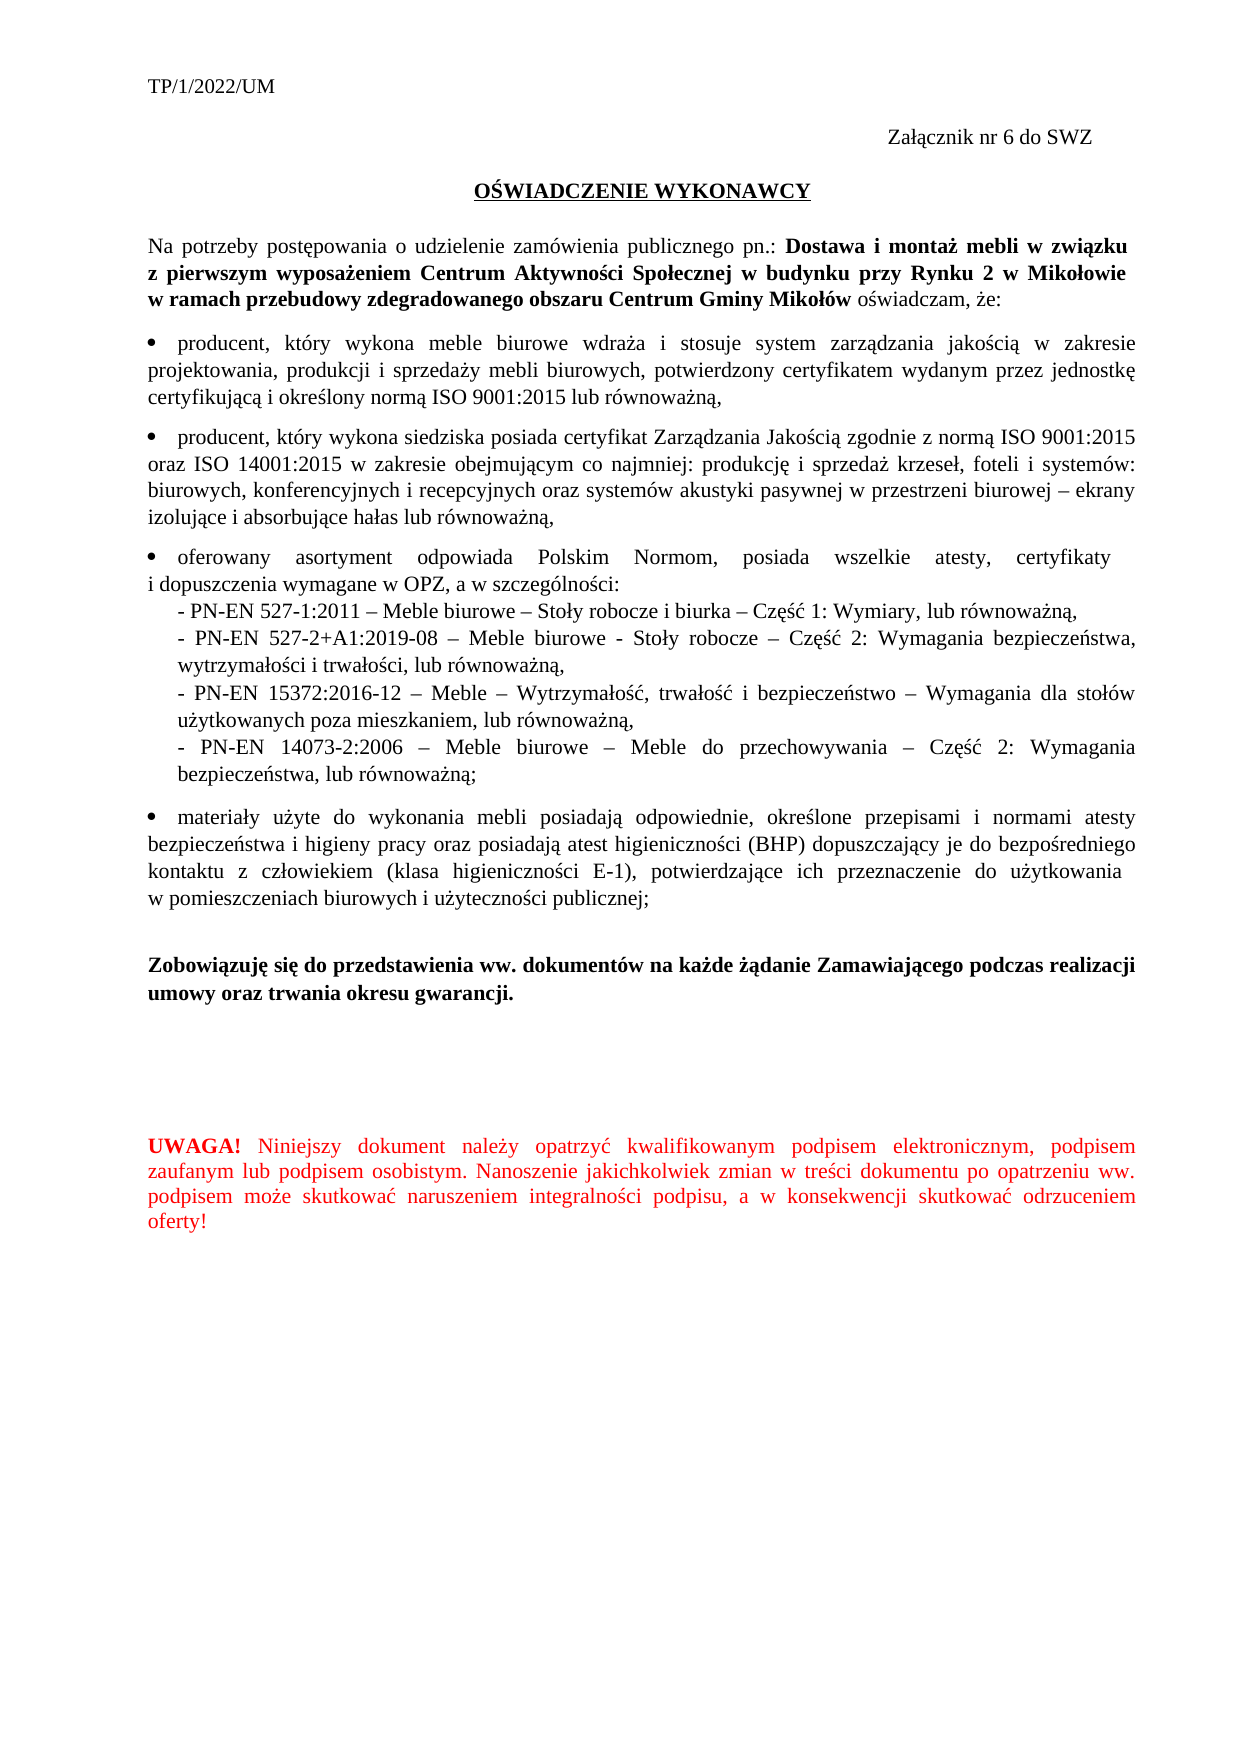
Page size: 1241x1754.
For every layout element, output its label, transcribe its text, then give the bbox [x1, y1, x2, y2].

text Załącznik nr 6 do SWZ [148, 124, 1093, 149]
list - PN-EN 527-1:2011 – Meble biurowe – Stoły robocze i biurka – Część 1: Wymiary, lub równoważną, [177, 598, 1137, 623]
text Na potrzeby postępowania o udzielenie zamówienia publicznego pn.: Dostawa i montaż mebli w związku z pierwszym wyposażeniem Centrum Aktywności Społecznej w budynku przy Rynku 2 w Mikołowie w ramach przebudowy zdegradowanego obszaru Centrum Gminy Mikołów oświadczam, że: [148, 233, 1137, 311]
text Zobowiązuję się do przedstawienia ww. dokumentów na każde żądanie Zamawiającego podczas realizacji umowy oraz trwania okresu gwarancji. [148, 952, 1137, 1005]
list materiały użyte do wykonania mebli posiadają odpowiednie, określone przepisami i normami atesty bezpieczeństwa i higieny pracy oraz posiadają atest higieniczności (BHP) dopuszczający je do bezpośredniego kontaktu z człowiekiem (klasa higieniczności E-1), potwierdzające ich przeznaczenie do użytkowania w pomieszczeniach biurowych i użyteczności publicznej; [148, 804, 1137, 911]
list - PN-EN 15372:2016-12 – Meble – Wytrzymałość, trwałość i bezpieczeństwo – Wymagania dla stołów użytkowanych poza mieszkaniem, lub równoważną, [177, 679, 1137, 732]
text OŚWIADCZENIE WYKONAWCY [148, 178, 1137, 204]
list - PN-EN 14073-2:2006 – Meble biurowe – Meble do przechowywania – Część 2: Wymagania bezpieczeństwa, lub równoważną; [177, 734, 1137, 786]
list oferowany asortyment odpowiada Polskim Normom, posiada wszelkie atesty, certyfikaty i dopuszczenia wymagane w OPZ, a w szczególności: [148, 544, 1137, 596]
list - PN-EN 527-2+A1:2019-08 – Meble biurowe - Stoły robocze – Część 2: Wymagania bezpieczeństwa, wytrzymałości i trwałości, lub równoważną, [177, 625, 1137, 678]
list producent, który wykona siedziska posiada certyfikat Zarządzania Jakością zgodnie z normą ISO 9001:2015 oraz ISO 14001:2015 w zakresie obejmującym co najmniej: produkcję i sprzedaż krzeseł, foteli i systemów: biurowych, konferencyjnych i recepcyjnych oraz systemów akustyki pasywnej w przestrzeni biurowej – ekrany izolujące i absorbujące hałas lub równoważną, [148, 424, 1137, 529]
text UWAGA! Niniejszy dokument należy opatrzyć kwalifikowanym podpisem elektronicznym, podpisem zaufanym lub podpisem osobistym. Nanoszenie jakichkolwiek zmian w treści dokumentu po opatrzeniu ww. podpisem może skutkować naruszeniem integralności podpisu, a w konsekwencji skutkować odrzuceniem oferty! [148, 1133, 1137, 1234]
list producent, który wykona meble biurowe wdraża i stosuje system zarządzania jakością w zakresie projektowania, produkcji i sprzedaży mebli biurowych, potwierdzony certyfikatem wydanym przez jednostkę certyfikującą i określony normą ISO 9001:2015 lub równoważną, [148, 329, 1137, 409]
